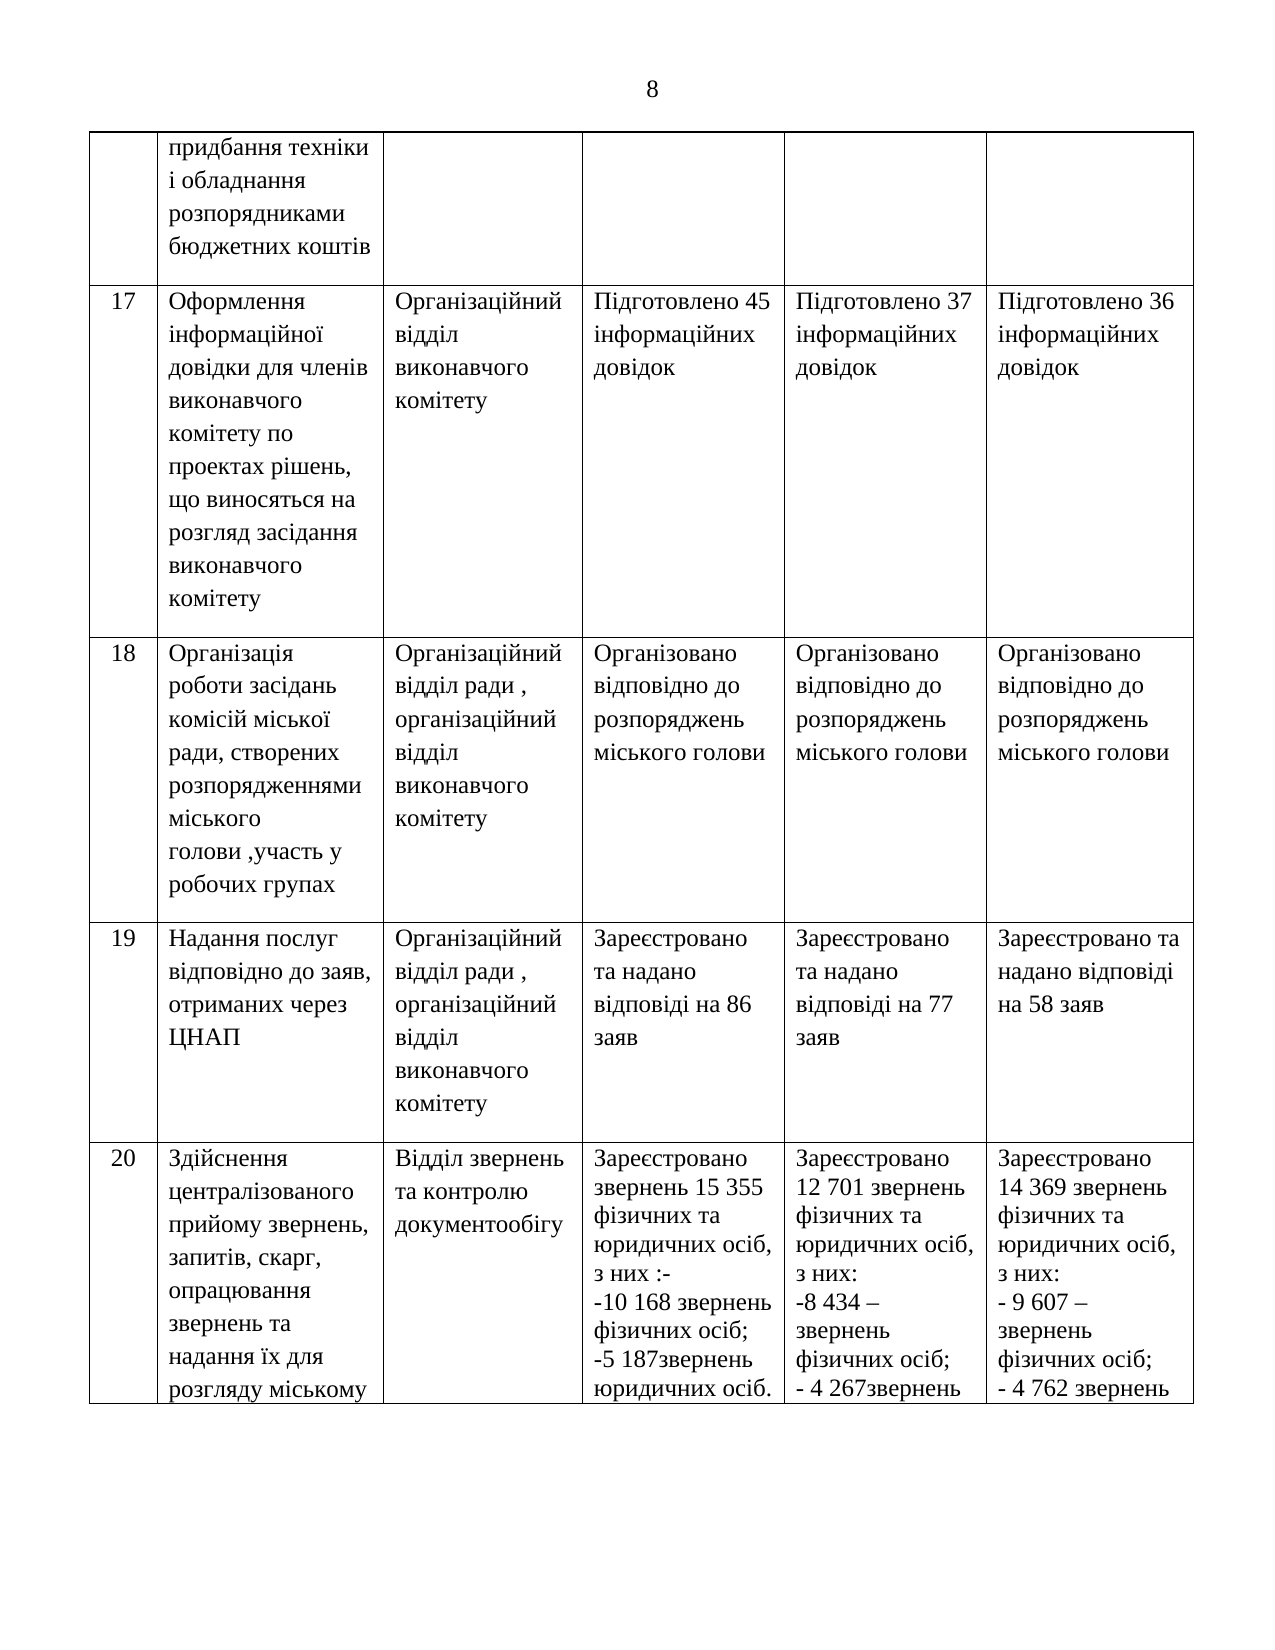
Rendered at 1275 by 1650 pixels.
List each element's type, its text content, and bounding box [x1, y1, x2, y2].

table_cell Організація роботи засідань комісій міської ради, створених розпорядженнями міського голови ,участь у робочих групах [158, 638, 383, 922]
table_cell Організовано відповідно до розпоряджень міського голови [785, 638, 986, 922]
table_cell Зареєстровано та надано відповіді на 58 заяв [987, 923, 1193, 1142]
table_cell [384, 133, 582, 285]
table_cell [158, 133, 383, 285]
table_cell 18 [90, 638, 157, 922]
table_cell 19 [90, 923, 157, 1142]
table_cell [384, 1143, 582, 1403]
table_cell Організовано відповідно до розпоряджень міського голови [987, 638, 1193, 922]
table_cell Оформлення інформаційної довідки для членів виконавчого комітету по проектах рішень, що виносяться на розгляд засідання виконавчого комітету [158, 286, 383, 637]
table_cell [987, 133, 1193, 285]
table_cell 17 [90, 286, 157, 637]
table_cell Підготовлено 45 інформаційних довідок [583, 286, 784, 637]
table_cell Організовано відповідно до розпоряджень міського голови [583, 638, 784, 922]
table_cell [987, 1143, 1193, 1403]
table_cell Надання послуг відповідно до заяв, отриманих через ЦНАП [158, 923, 383, 1142]
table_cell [785, 133, 986, 285]
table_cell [583, 1143, 784, 1403]
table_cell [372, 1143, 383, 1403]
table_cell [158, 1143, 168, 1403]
table_cell Зареєстровано та надано відповіді на 77 заяв [785, 923, 986, 1142]
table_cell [583, 133, 784, 285]
table_cell Організаційний відділ ради , організаційний відділ виконавчого комітету [384, 923, 582, 1142]
table_cell Підготовлено 37 інформаційних довідок [785, 286, 986, 637]
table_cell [785, 1143, 986, 1403]
table_cell Організаційний відділ виконавчого комітету [384, 286, 582, 637]
table_cell Зареєстровано та надано відповіді на 86 заяв [583, 923, 784, 1142]
table_cell 20 [90, 1143, 157, 1403]
table_cell Організаційний відділ ради , організаційний відділ виконавчого комітету [384, 638, 582, 922]
table_cell Підготовлено 36 інформаційних довідок [987, 286, 1193, 637]
table_cell 16 [90, 133, 157, 285]
